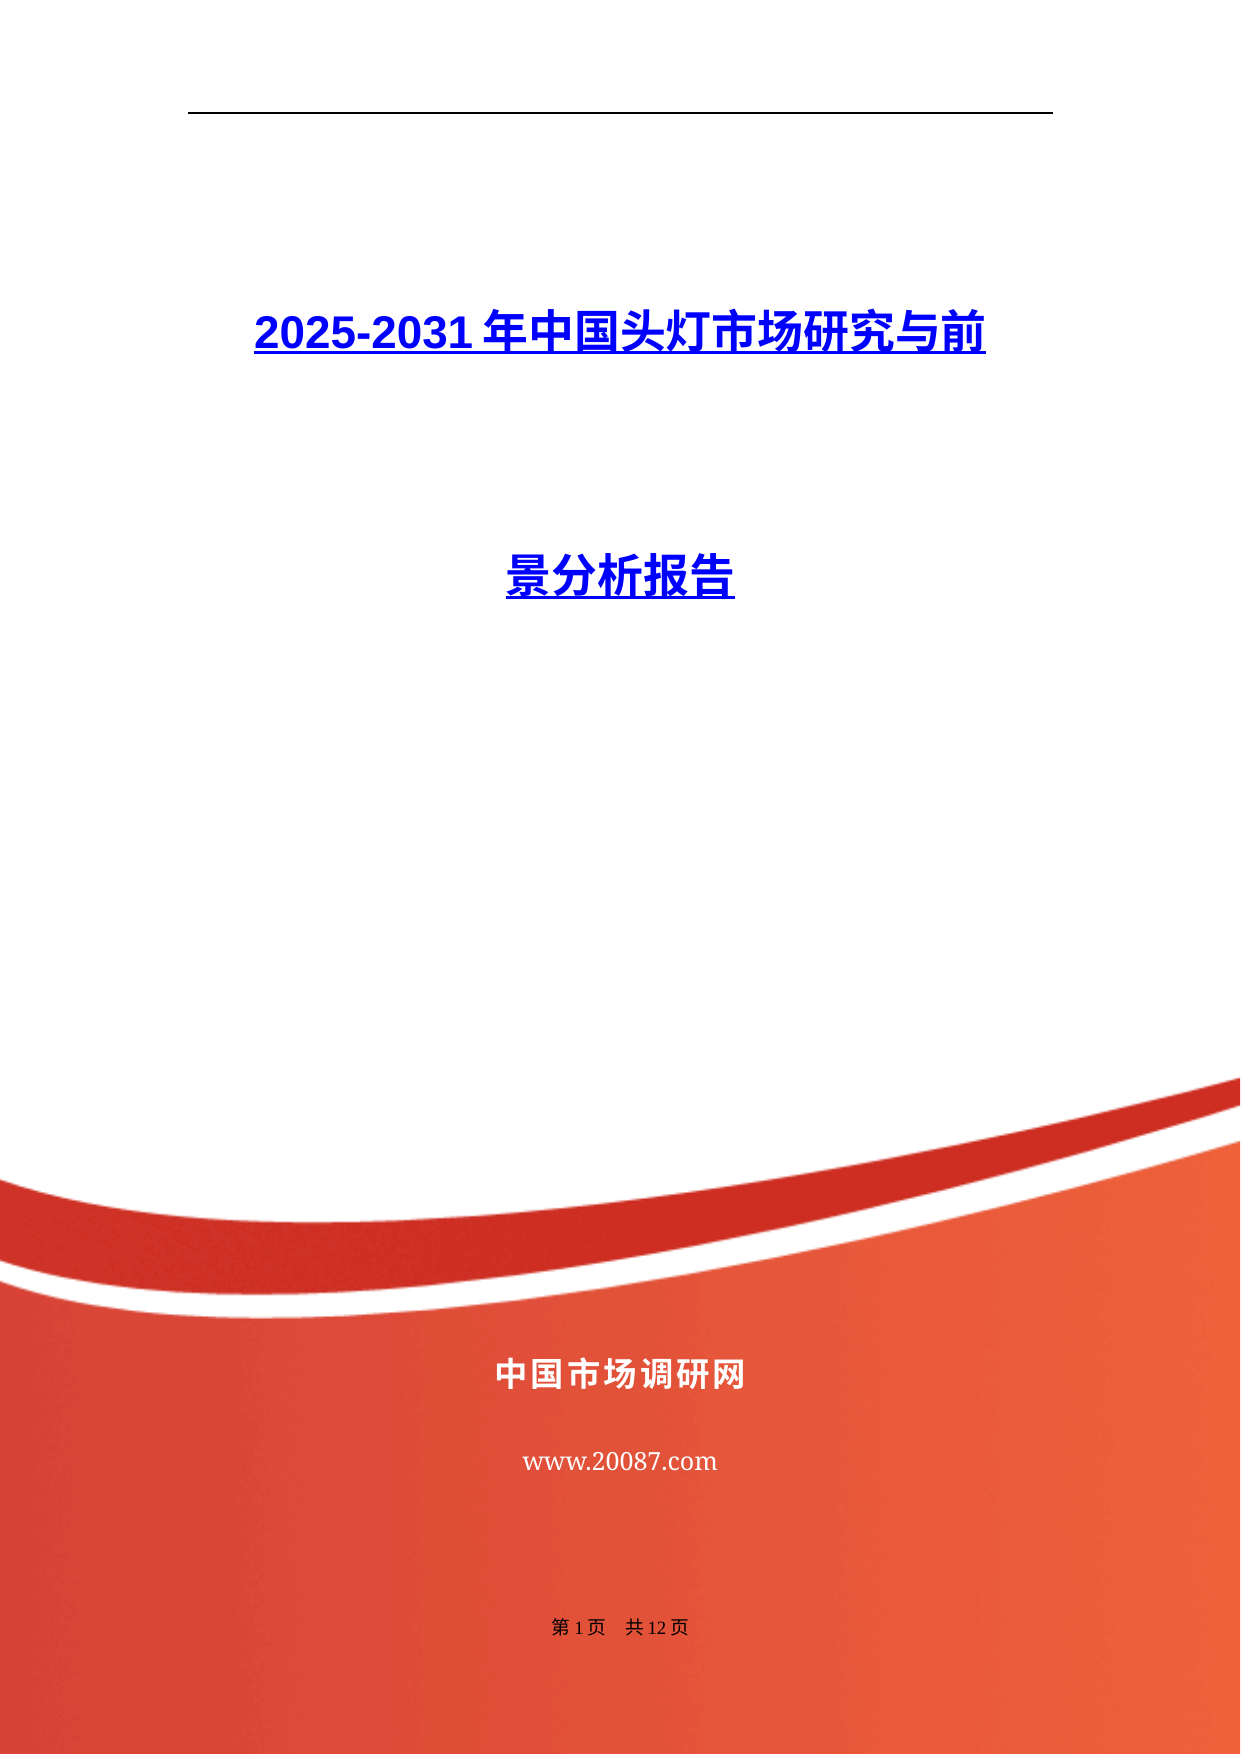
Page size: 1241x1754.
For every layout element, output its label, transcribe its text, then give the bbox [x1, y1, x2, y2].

subtitle 中国市场调研网 [187, 1339, 1053, 1404]
text www.20087.com [187, 1428, 1053, 1493]
table_header 2025-2031年中国头灯市场研究与前景分析报告 [188, 207, 1053, 773]
picture [0, 1006, 1241, 1754]
